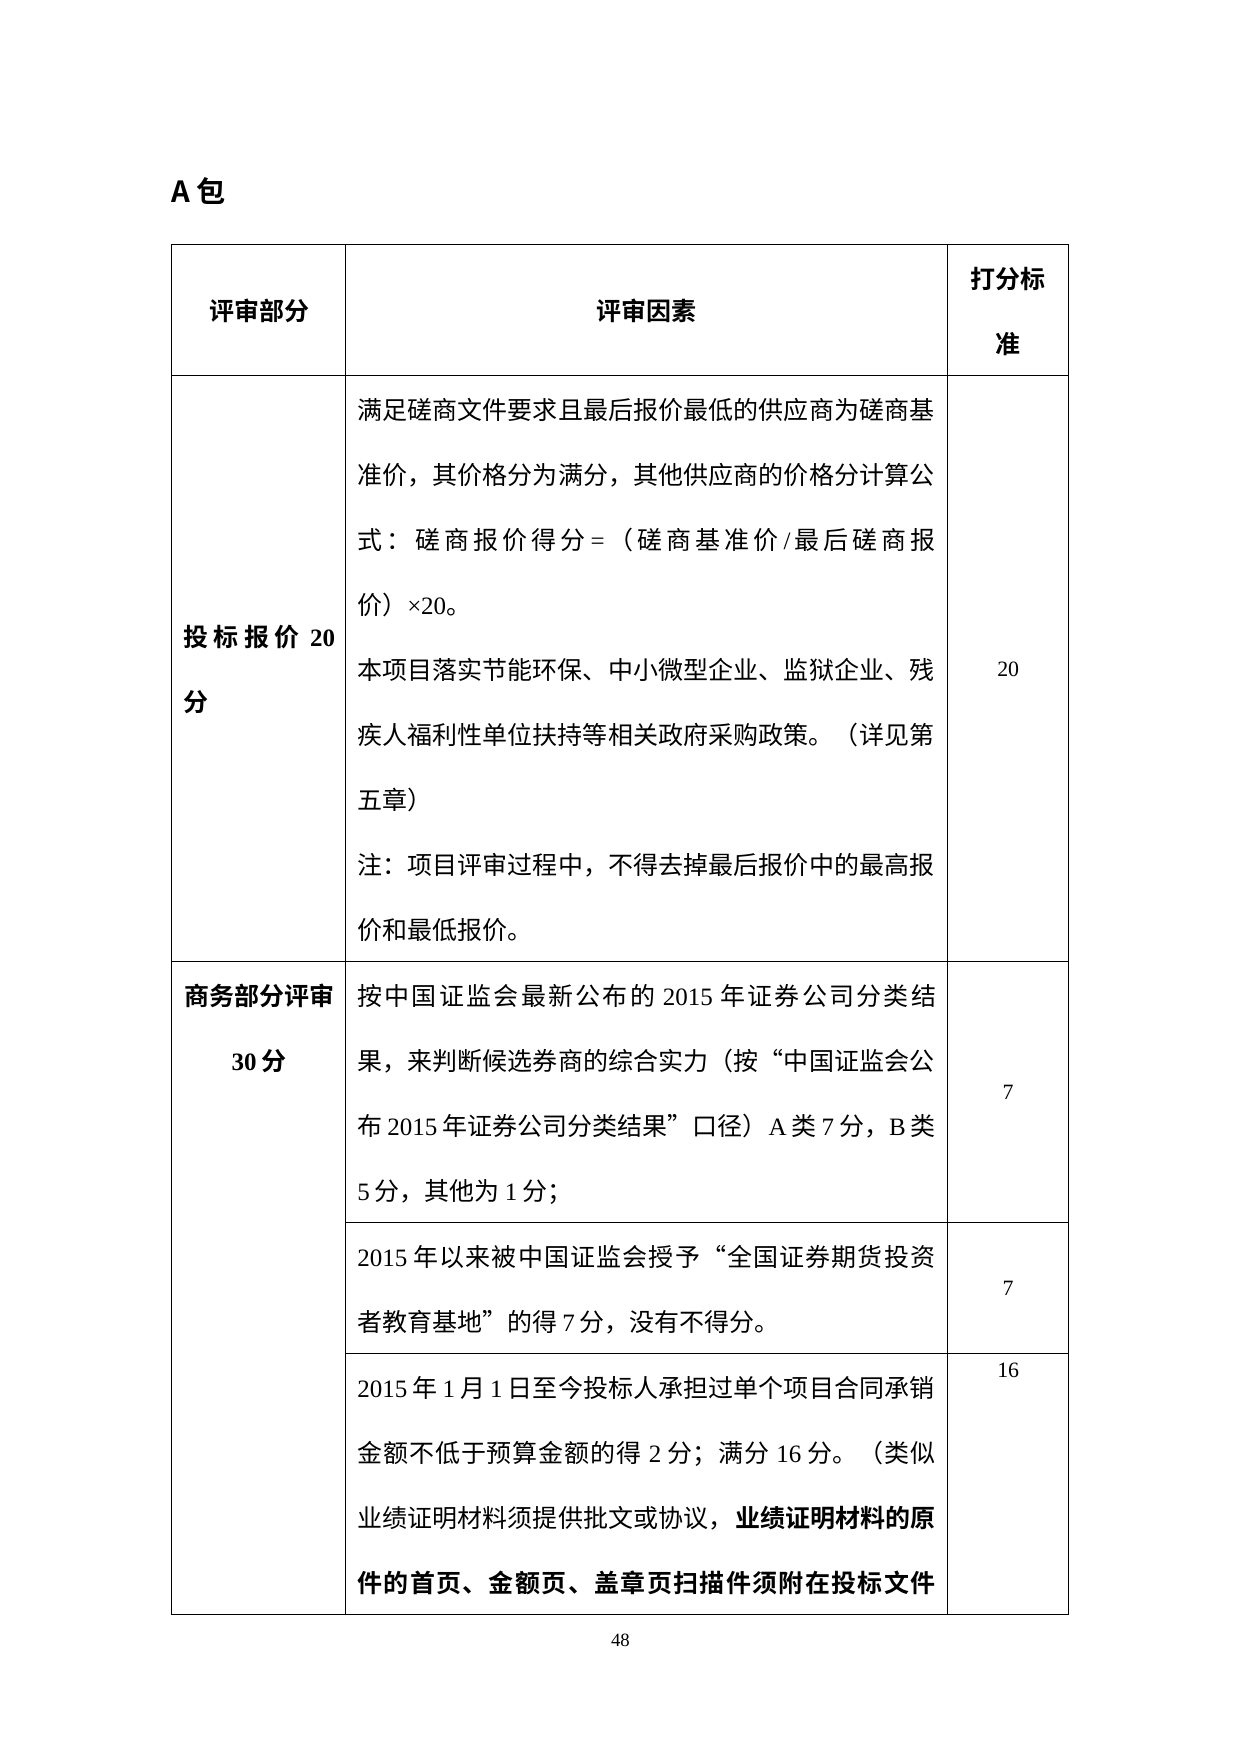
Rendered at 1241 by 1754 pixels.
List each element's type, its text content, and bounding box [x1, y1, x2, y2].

text A包 [171, 157, 1069, 222]
table_cell 商务部分评审 30分 [172, 962, 345, 1614]
table_cell 满足磋商文件要求且最后报价最低的供应商为磋商基准价，其价格分为满分，其他供应商的价格分计算公式：磋商报价得分=（磋商基准价/最后磋商报价）×20。 本项目落实节能环保、中小微型企业、监狱企业、残疾人福利性单位扶持等相关政府采购政策。（详见第五章） 注：项目评审过程中，不得去掉最后报价中的最高报价和最低报价。 [346, 376, 947, 961]
table_header 评审因素 [346, 245, 947, 375]
table_cell 7 [948, 1223, 1068, 1353]
table_header 评审部分 [172, 245, 345, 375]
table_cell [346, 1354, 947, 1614]
table_cell 16 [948, 1354, 1068, 1614]
table_cell 20 [948, 376, 1068, 961]
table_cell 7 [948, 962, 1068, 1222]
table_cell 按中国证监会最新公布的2015年证券公司分类结果，来判断候选券商的综合实力（按“中国证监会公布2015年证券公司分类结果”口径）A类7分，B类5分，其他为1分； [346, 962, 947, 1222]
table_header 打分标准 [948, 245, 1068, 375]
table_cell 2015年以来被中国证监会授予“全国证券期货投资者教育基地”的得7分，没有不得分。 [346, 1223, 947, 1353]
table_cell 投标报价20分 [172, 376, 345, 961]
